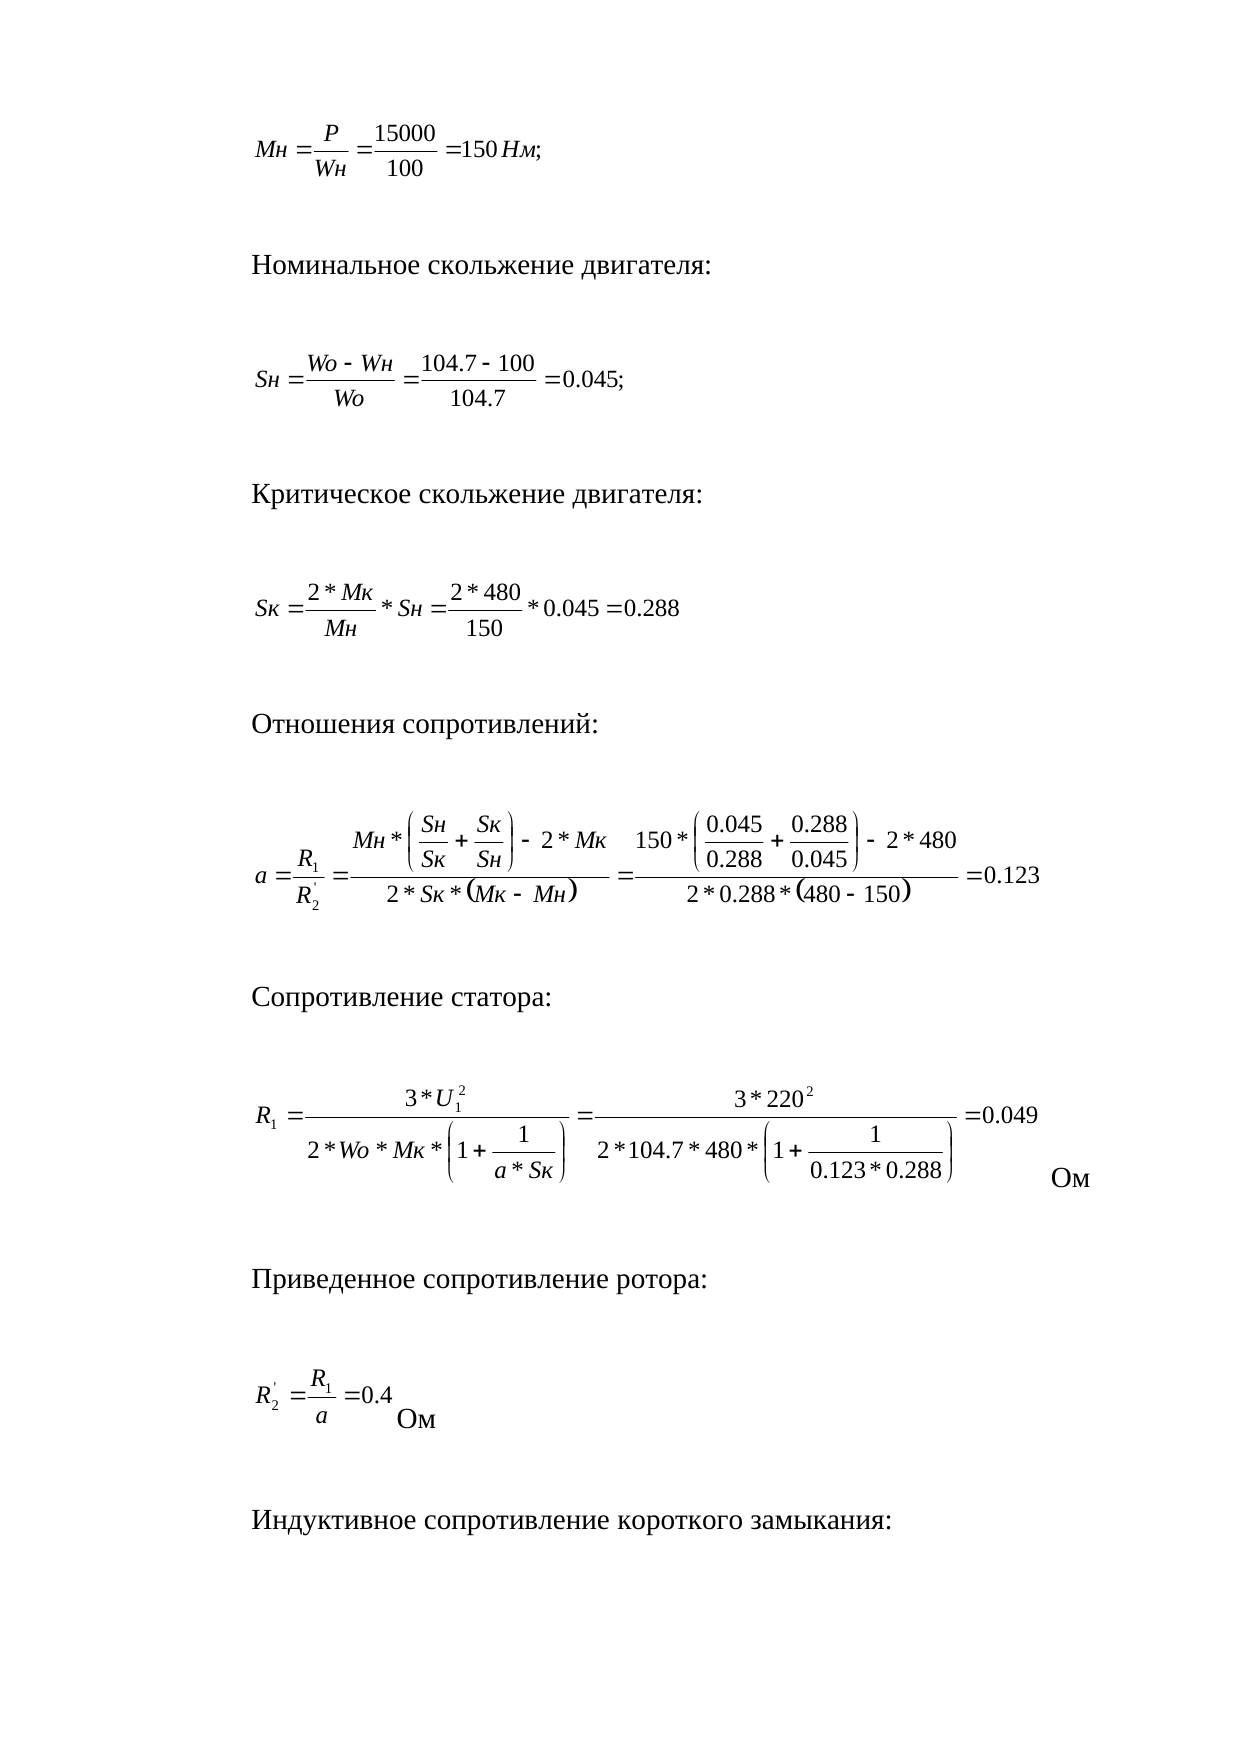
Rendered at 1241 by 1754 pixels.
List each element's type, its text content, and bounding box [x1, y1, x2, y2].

text Отношения сопротивлений: [177, 706, 1152, 739]
text Ом [177, 1080, 1152, 1194]
text Сопротивление статора: [177, 979, 1152, 1013]
text Номинальное скольжение двигателя: [177, 247, 1152, 281]
text Индуктивное сопротивление короткого замыкания: [177, 1502, 1152, 1536]
text Критическое скольжение двигателя: [177, 476, 1152, 510]
text Приведенное сопротивление ротора: [177, 1261, 1152, 1294]
text Ом [177, 1362, 1152, 1435]
